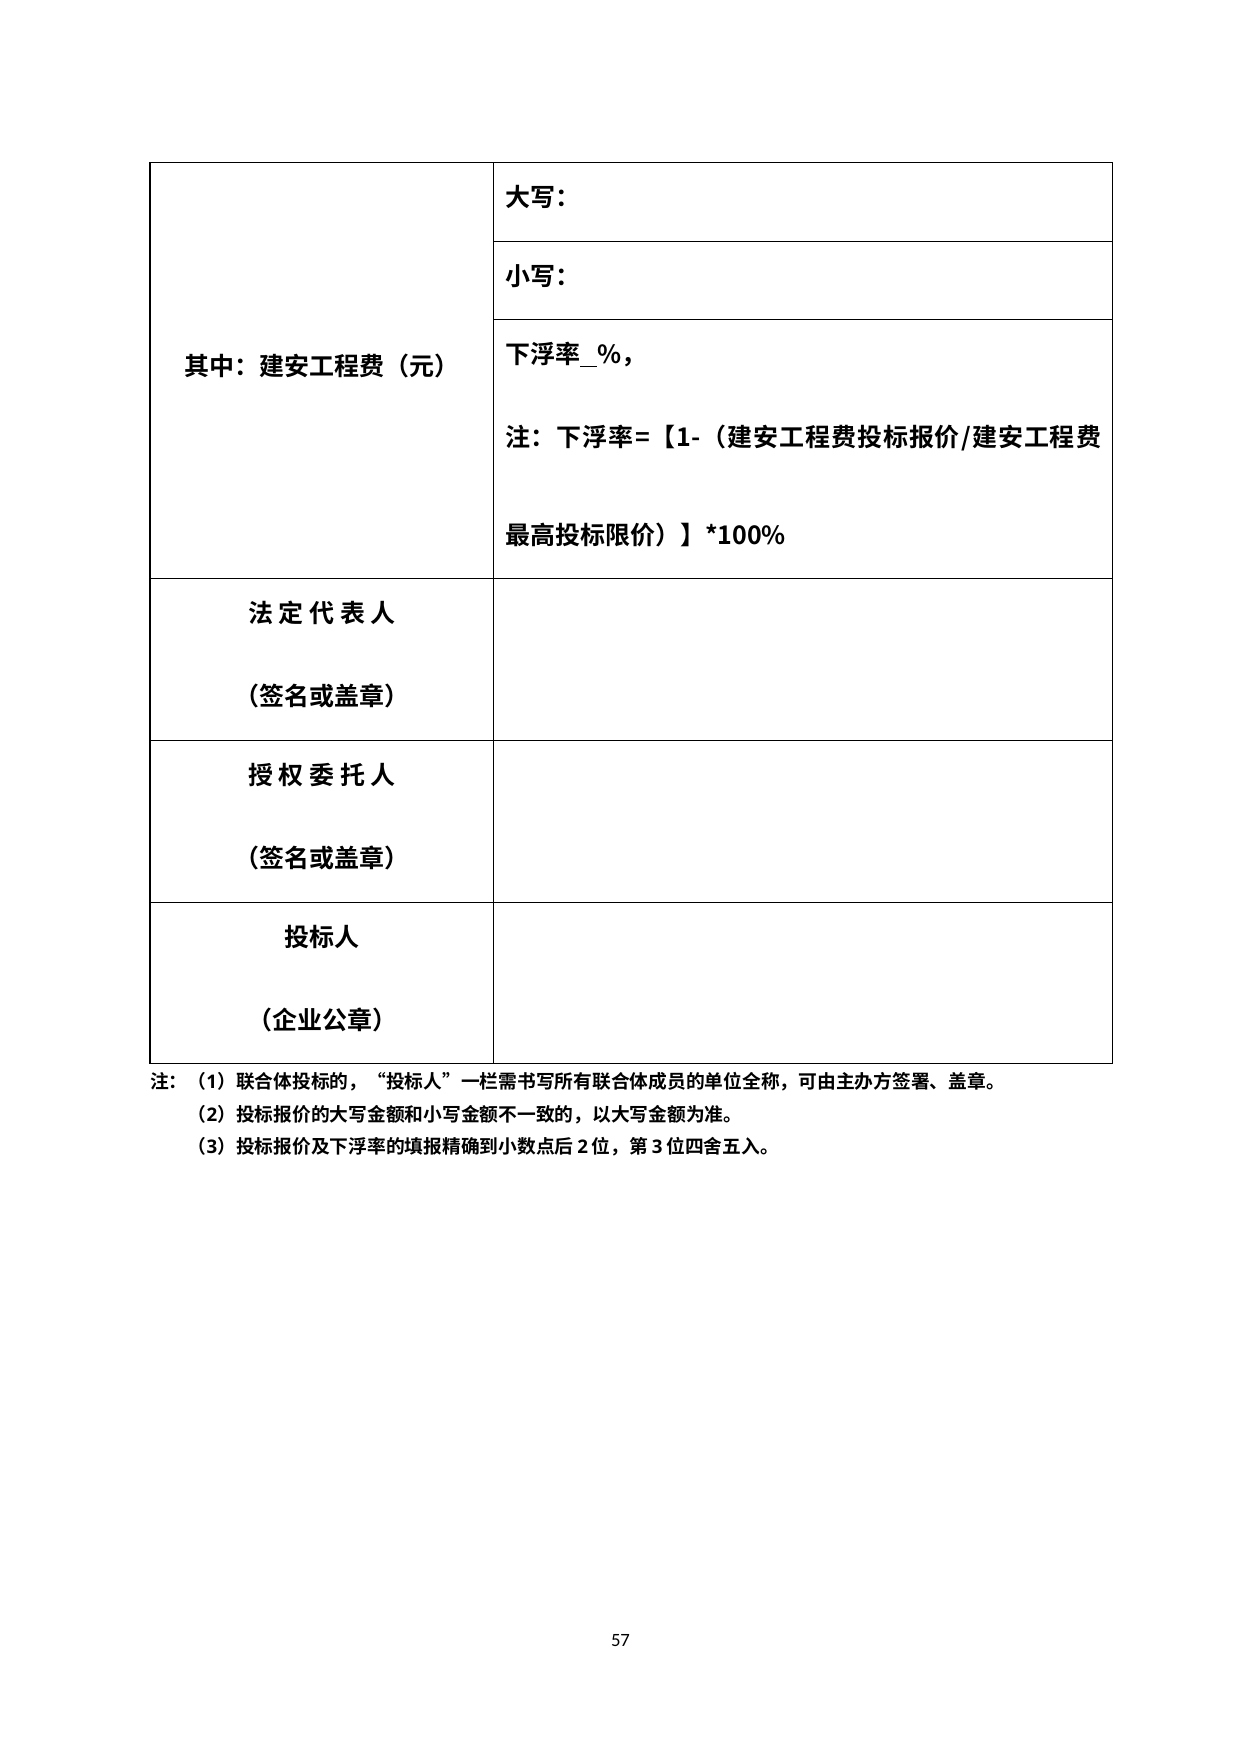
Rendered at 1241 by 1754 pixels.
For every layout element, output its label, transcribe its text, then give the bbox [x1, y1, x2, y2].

table_cell 大写： [494, 163, 1112, 241]
table_cell 下浮率 %， 注：下浮率=【1-（建安工程费投标报价/建安工程费最高投标限价）】*100% [494, 320, 1112, 578]
table_cell 授 权 委 托 人 （签名或盖章） [151, 741, 493, 902]
table_cell 其中：建安工程费（元） [151, 163, 493, 578]
table_cell [494, 903, 1112, 1063]
table_cell 投标人 （企业公章） [151, 903, 493, 1063]
table_cell 小写： [494, 242, 1112, 319]
table_cell [494, 741, 1112, 902]
text 注：（1）联合体投标的，“投标人”一栏需书写所有联合体成员的单位全称，可由主办方签署、盖章。 [150, 1064, 1090, 1097]
table_cell [494, 579, 1112, 740]
text （2）投标报价的大写金额和小写金额不一致的，以大写金额为准。 [150, 1097, 1090, 1129]
table_cell 法 定 代 表 人 （签名或盖章） [151, 579, 493, 740]
text （3）投标报价及下浮率的填报精确到小数点后2位，第3位四舍五入。 [150, 1129, 1090, 1162]
